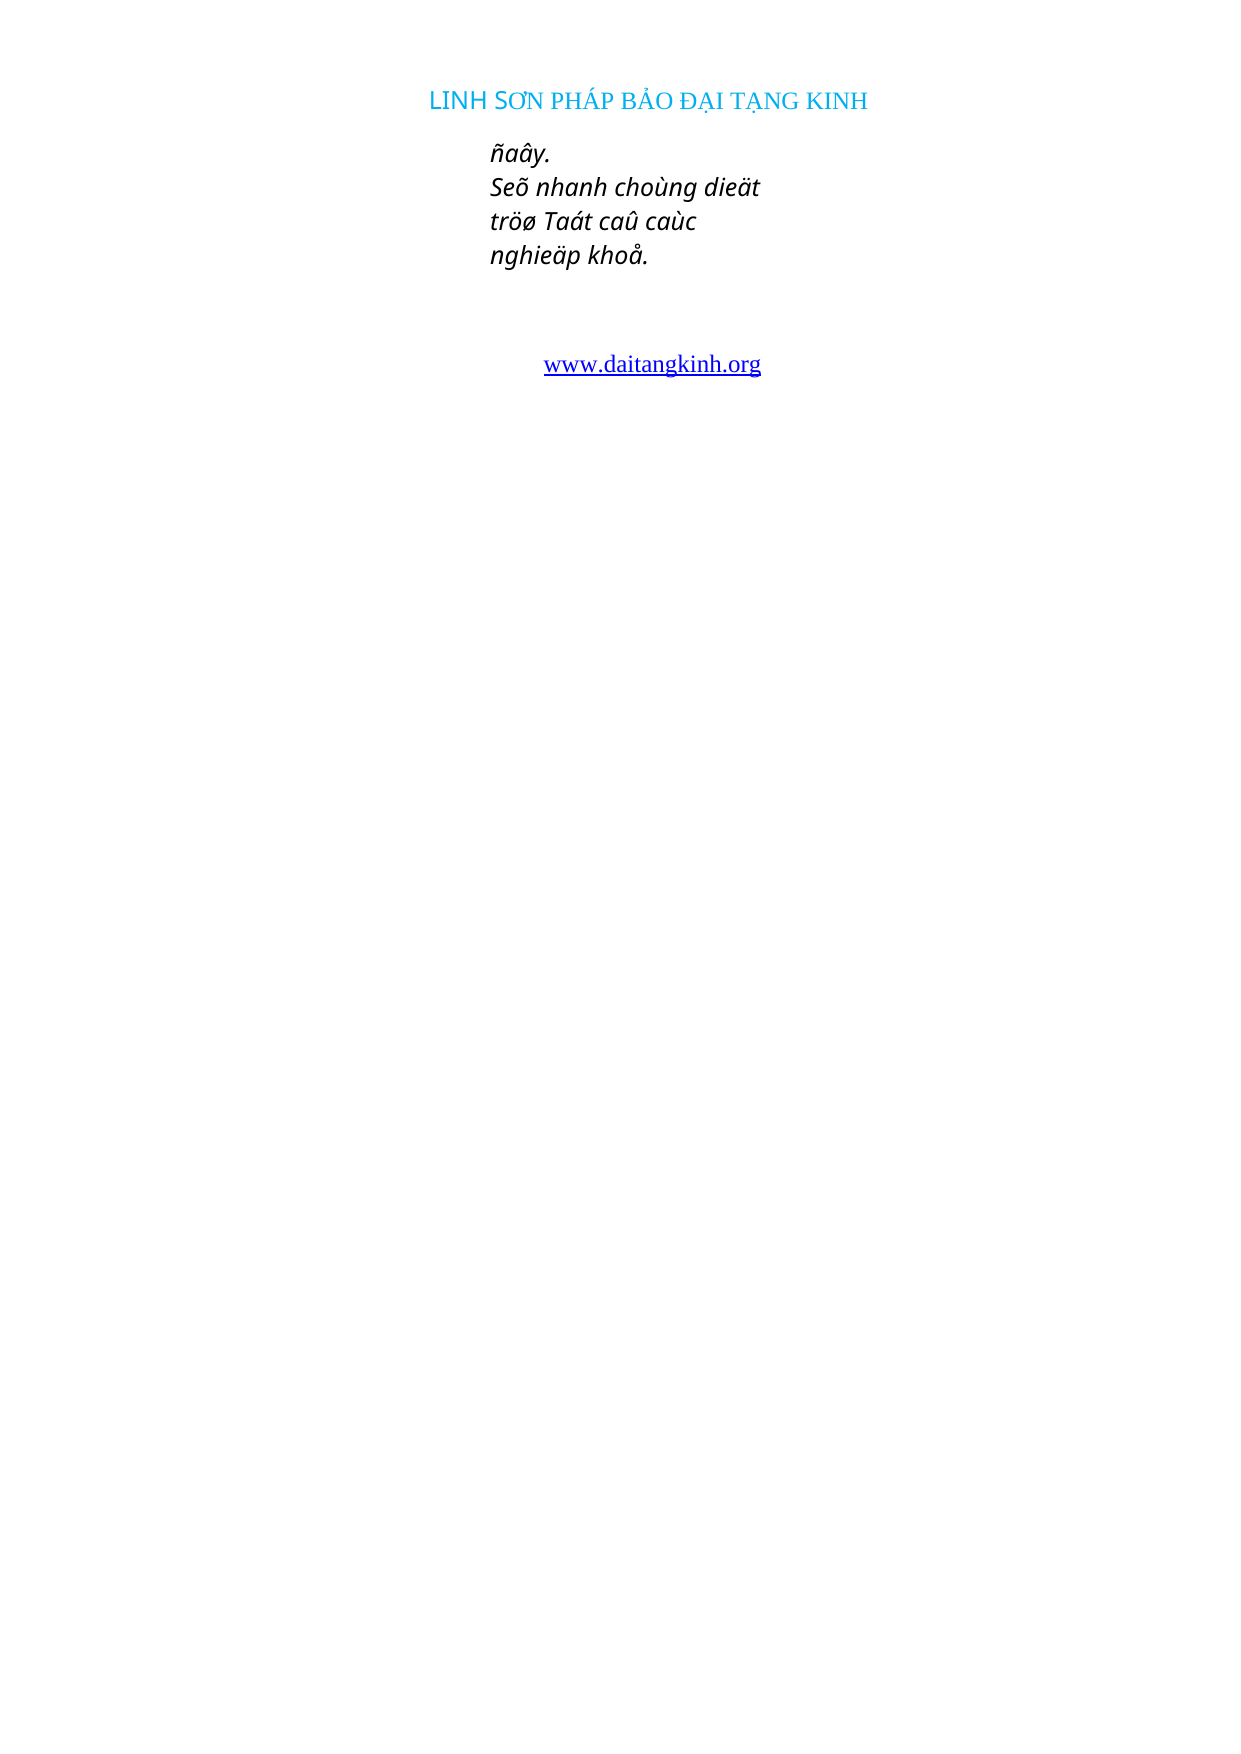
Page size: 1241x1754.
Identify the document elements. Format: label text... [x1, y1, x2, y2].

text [490, 135, 794, 169]
text www.daitangkinh.org [363, 349, 942, 378]
text Seõ nhanh choùng dieät tröø Taát caû caùc nghieäp khoå. [490, 169, 763, 272]
